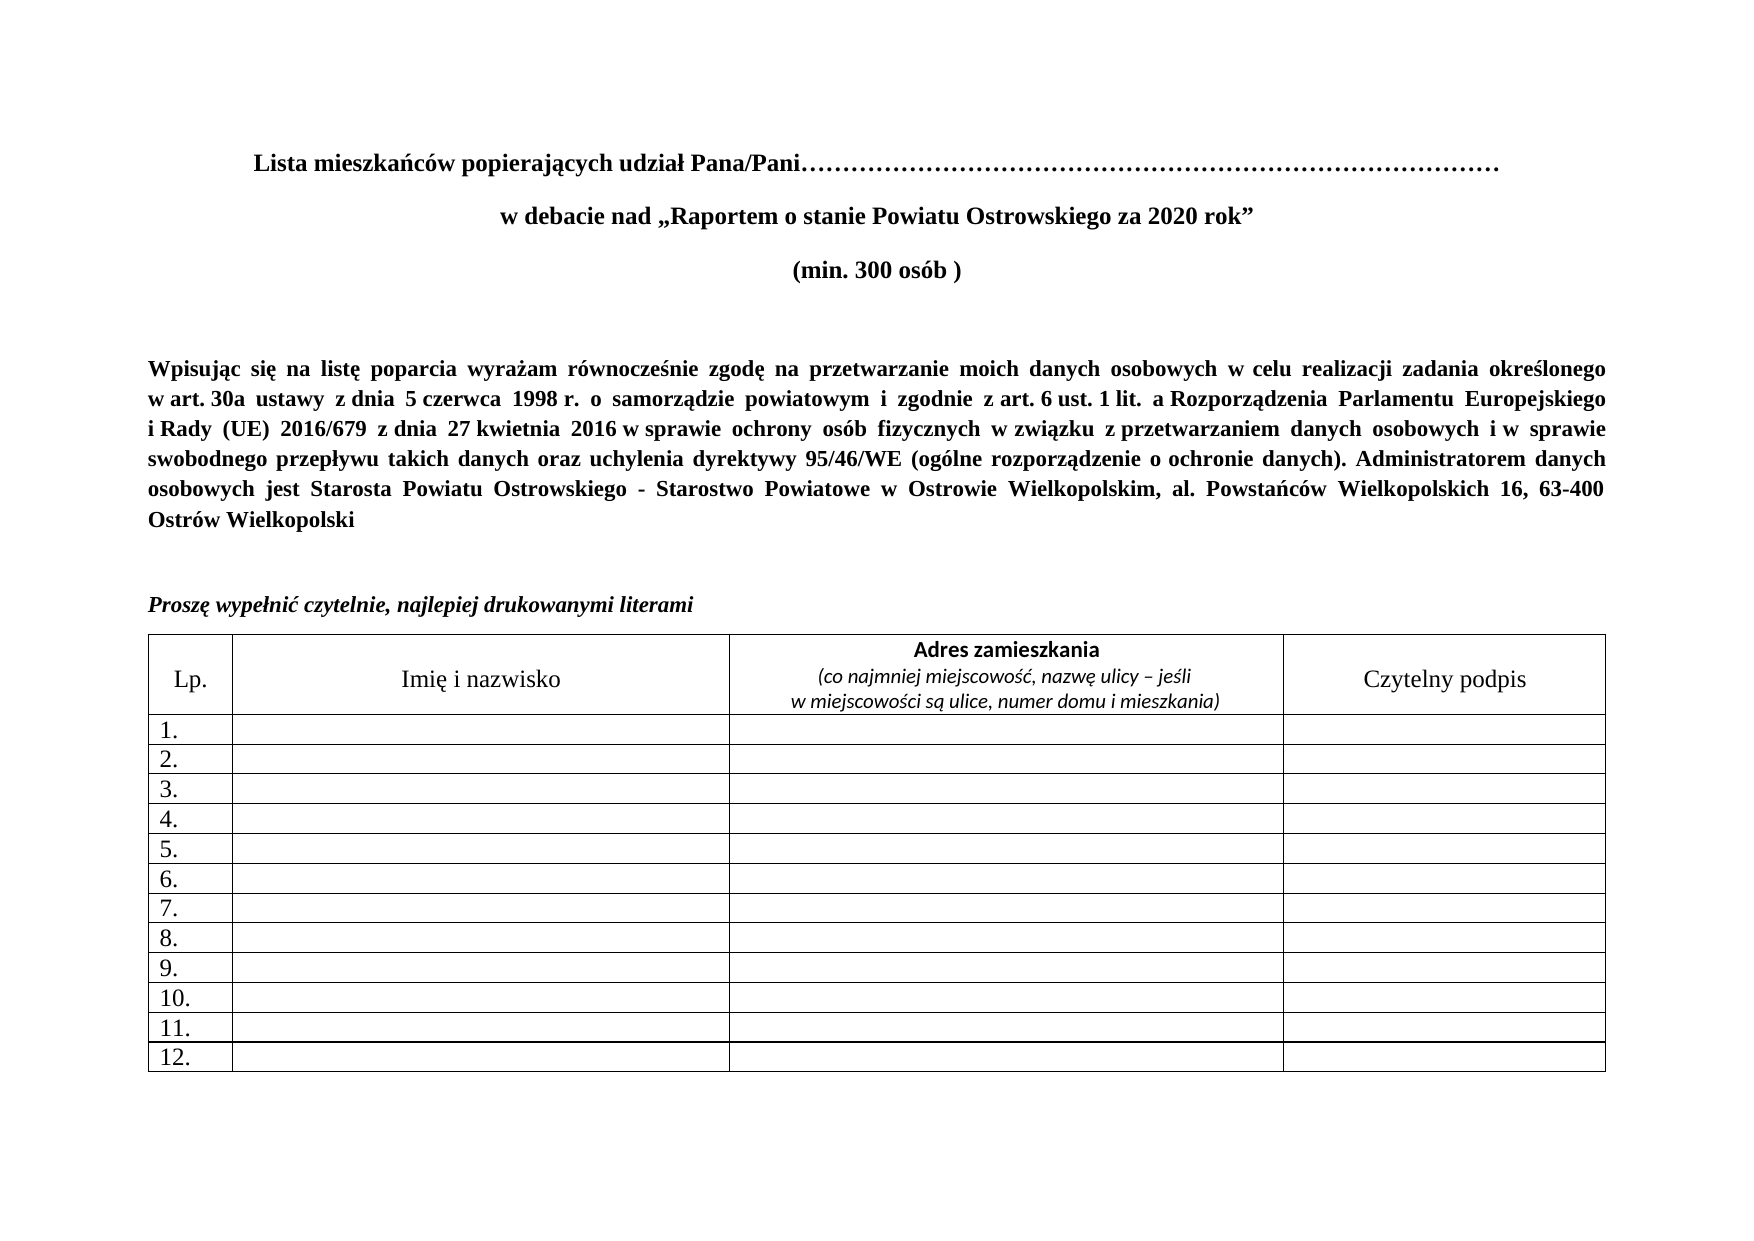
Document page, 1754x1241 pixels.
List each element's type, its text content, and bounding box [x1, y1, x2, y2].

table_cell [1284, 834, 1605, 863]
table_header Imię i nazwisko [233, 635, 729, 714]
table_cell [233, 1013, 729, 1041]
table_cell [1284, 1043, 1605, 1071]
table_cell 3. [149, 774, 232, 803]
table_cell [1284, 864, 1605, 892]
text w debacie nad „Raportem o stanie Powiatu Ostrowskiego za 2020 rok” [148, 201, 1606, 230]
table_cell [730, 715, 1283, 743]
table_cell [1284, 983, 1605, 1012]
text (min. 300 osób ) [148, 255, 1606, 284]
table_cell 7. [149, 894, 232, 922]
table_cell [233, 804, 729, 833]
table_cell [1284, 953, 1605, 982]
table_cell 9. [149, 953, 232, 982]
table_cell [1284, 1013, 1605, 1041]
table_cell [730, 894, 1283, 922]
table_cell [730, 745, 1283, 773]
table_cell [730, 923, 1283, 952]
table_cell [730, 834, 1283, 863]
table_cell [233, 864, 729, 892]
text Lista mieszkańców popierających udział Pana/Pani………………………………………………………………………… [148, 148, 1606, 176]
table_header Adres zamieszkania (co najmniej miejscowość, nazwę ulicy – jeśli w miejscowości są ulice, numer domu i mieszkania) [730, 635, 1283, 714]
table_cell [1284, 774, 1605, 803]
table_cell [730, 804, 1283, 833]
table_cell 8. [149, 923, 232, 952]
table_cell 12. [149, 1043, 232, 1071]
table_cell [730, 983, 1283, 1012]
table_cell [233, 923, 729, 952]
table_cell [730, 1013, 1283, 1041]
table_cell 2. [149, 745, 232, 773]
table_cell [233, 715, 729, 743]
table_cell [1284, 923, 1605, 952]
table_cell [233, 894, 729, 922]
table_cell 1. [149, 715, 232, 743]
table_cell [730, 1043, 1283, 1071]
table_cell [233, 953, 729, 982]
table_cell [1284, 745, 1605, 773]
text Proszę wypełnić czytelnie, najlepiej drukowanymi literami [148, 591, 1606, 617]
table_cell [1284, 804, 1605, 833]
table_cell [730, 774, 1283, 803]
table_header Czytelny podpis [1284, 635, 1605, 714]
table_cell [1284, 894, 1605, 922]
table_cell 6. [149, 864, 232, 892]
table_cell [730, 953, 1283, 982]
text Wpisując się na listę poparcia wyrażam równocześnie zgodę na przetwarzanie moich danych osobowych w celu realizacji zadania określonego w art. 30a ustawy z dnia 5 czerwca 1998 r. o samorządzie powiatowym i zgodnie z art. 6 ust. 1 lit. a Rozporządzenia Parlamentu Europejskiego i Rady (UE) 2016/679 z dnia 27 kwietnia 2016 w sprawie ochrony osób fizycznych w związku z przetwarzaniem danych osobowych i w sprawie swobodnego przepływu takich danych oraz uchylenia dyrektywy 95/46/WE (ogólne rozporządzenie o ochronie danych). Administratorem danych osobowych jest Starosta Powiatu Ostrowskiego - Starostwo Powiatowe w Ostrowie Wielkopolskim, al. Powstańców Wielkopolskich 16, 63-400 Ostrów Wielkopolski [148, 355, 1606, 532]
table_cell 10. [149, 983, 232, 1012]
table_cell [233, 774, 729, 803]
table_cell 11. [149, 1013, 232, 1041]
table_cell [233, 745, 729, 773]
table_header Lp. [149, 635, 232, 714]
table_cell 5. [149, 834, 232, 863]
table_cell [1284, 715, 1605, 743]
table_cell [233, 834, 729, 863]
table_cell [730, 864, 1283, 892]
table_cell [233, 983, 729, 1012]
table_cell 4. [149, 804, 232, 833]
table_cell [233, 1043, 729, 1071]
